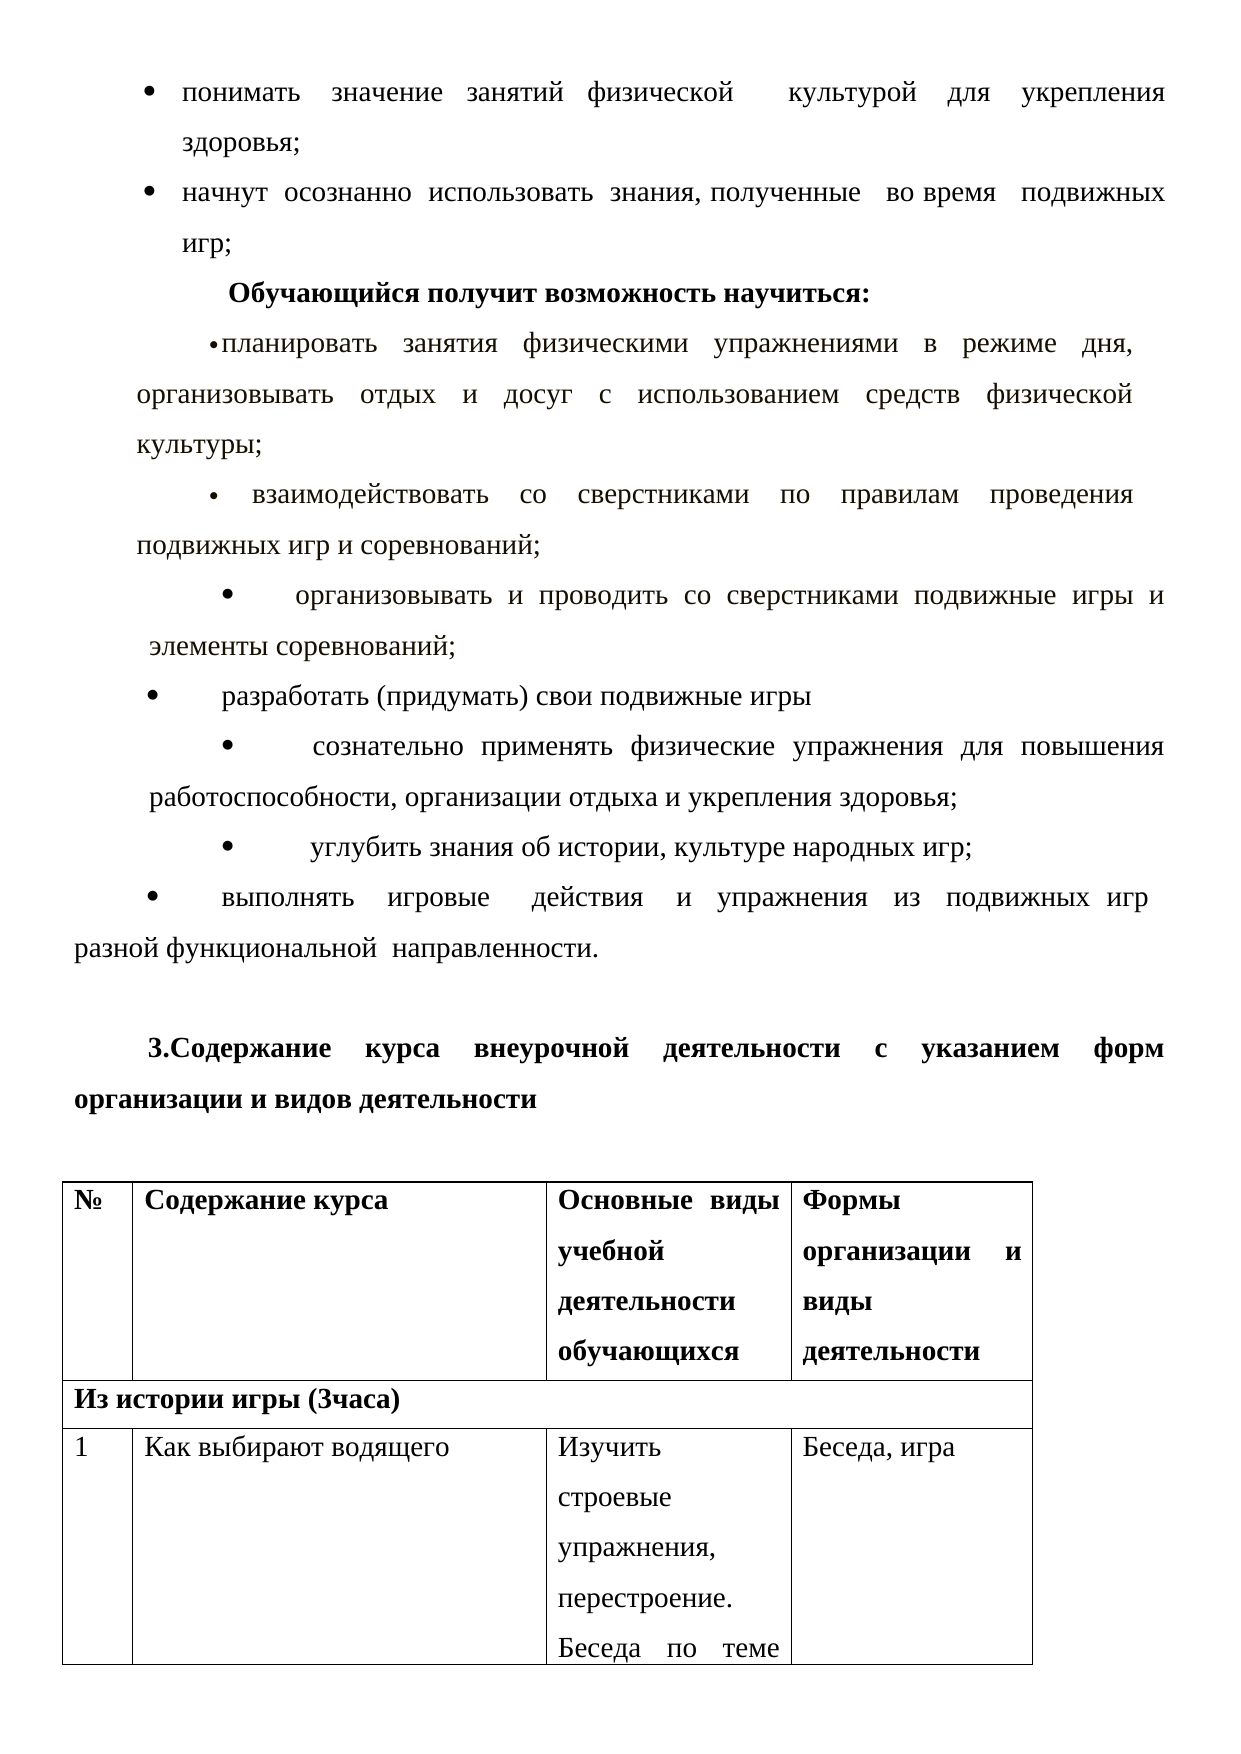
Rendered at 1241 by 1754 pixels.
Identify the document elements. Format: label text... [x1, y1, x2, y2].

table_header № [63, 1183, 132, 1380]
table_cell 1 [63, 1429, 132, 1664]
table_header Основные виды учебной деятельности обучающихся [547, 1183, 791, 1380]
list разработать (придумать) свои подвижные игры [74, 678, 1165, 712]
table_header Формы организации и виды деятельности [792, 1183, 1032, 1380]
text 3.Содержание курса внеурочной деятельности с указанием форм организации и видов деятельности [74, 1031, 1165, 1114]
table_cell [133, 1429, 546, 1664]
list выполнять игровые действия и упражнения из подвижных игр разной функциональной направленности. [74, 879, 1165, 963]
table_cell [547, 1429, 791, 1664]
list углубить знания об истории, культуре народных игр; [149, 829, 1165, 863]
table_header Содержание курса [133, 1183, 546, 1380]
list организовывать и проводить со сверстниками подвижные игры и элементы соревнований; [149, 577, 1165, 661]
list начнут осознанно использовать знания, полученные во время подвижных игр; [144, 174, 1165, 258]
text Обучающийся получит возможность научиться: [74, 275, 1165, 309]
list планировать занятия физическими упражнениями в режиме дня, организовывать отдых и досуг с использованием средств физической культуры; [136, 326, 1134, 460]
list сознательно применять физические упражнения для повышения работоспособности, организации отдыха и укрепления здоровья; [149, 728, 1165, 812]
table_cell Из истории игры (3часа) [63, 1381, 1032, 1428]
list понимать значение занятий физической культурой для укрепления здоровья; [144, 74, 1165, 158]
table_cell Беседа, игра [792, 1429, 1032, 1664]
list взаимодействовать со сверстниками по правилам проведения подвижных игр и соревнований; [136, 477, 1134, 560]
